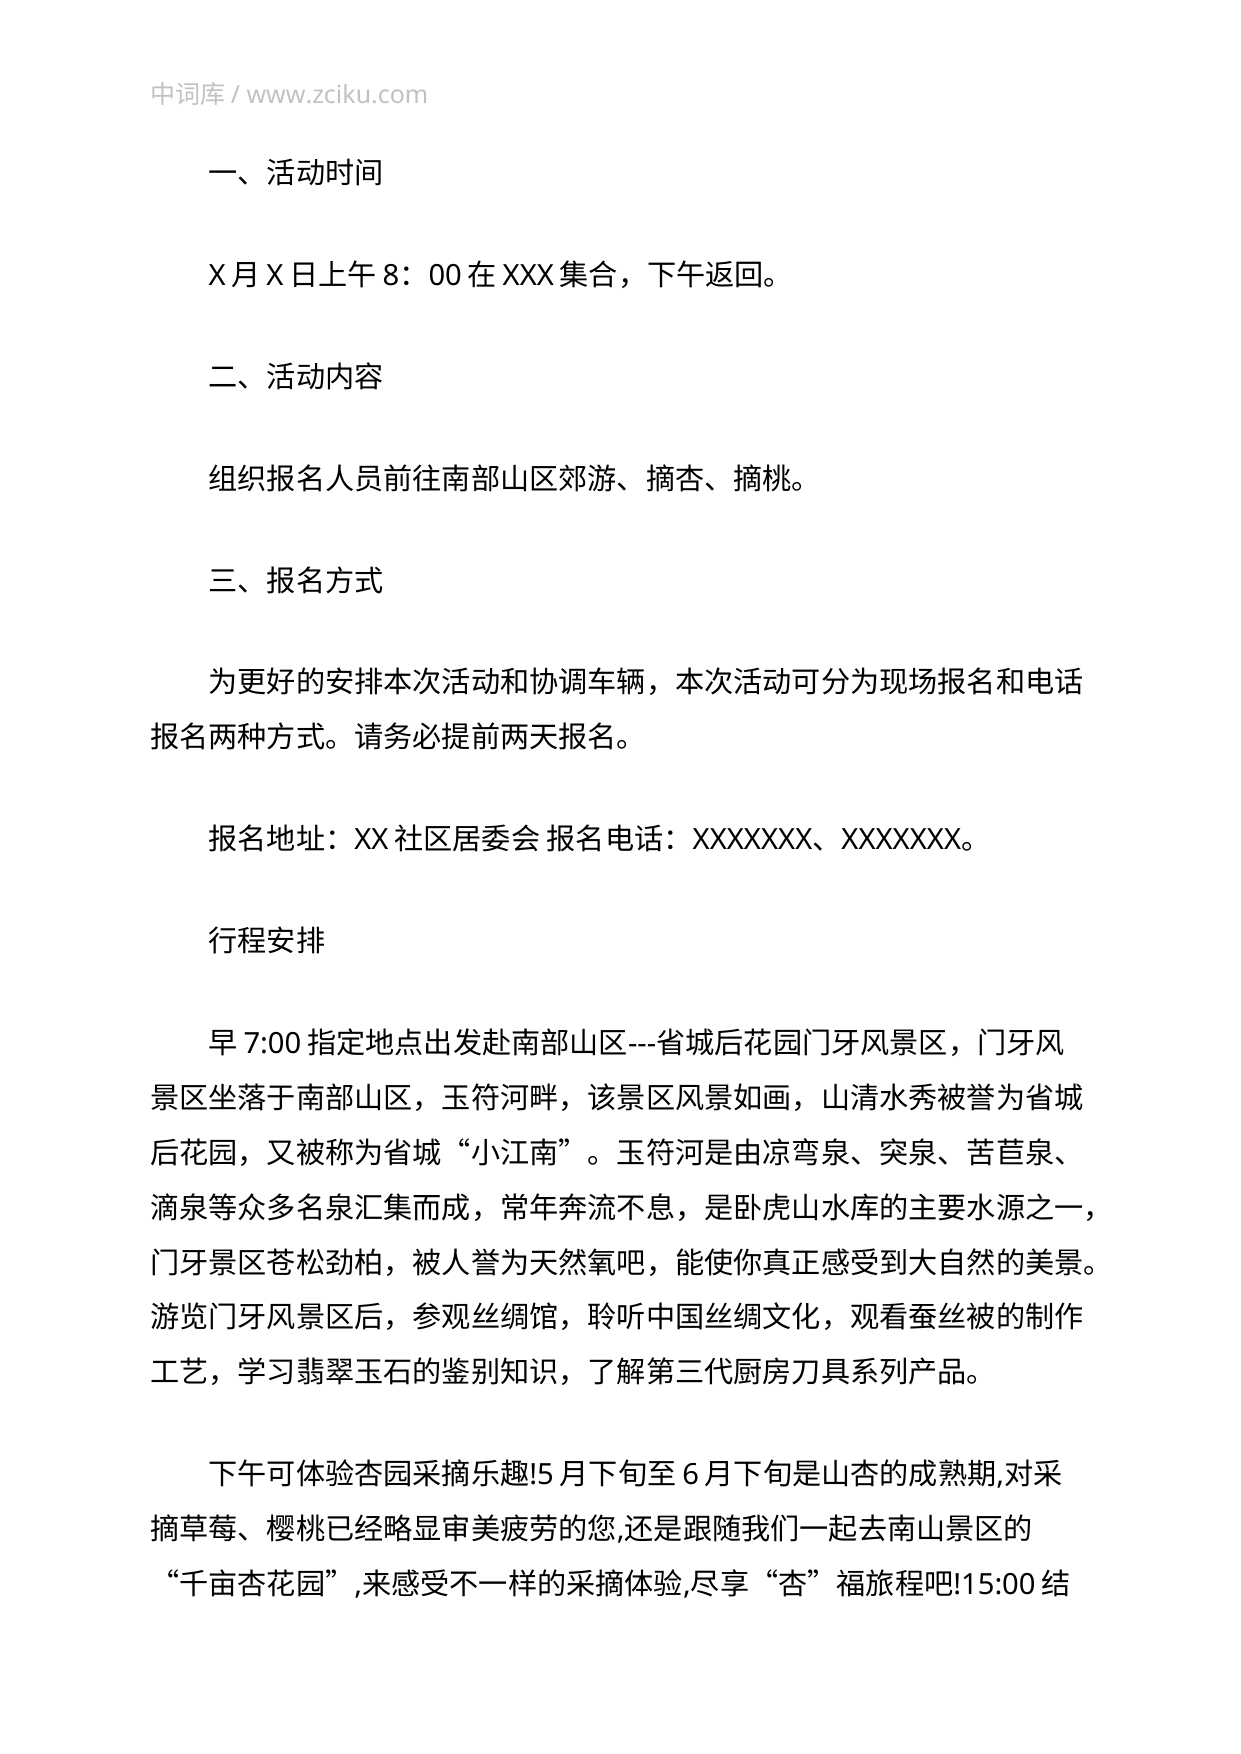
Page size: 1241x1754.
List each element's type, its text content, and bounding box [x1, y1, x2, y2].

text X月X日上午8：00在XXX集合，下午返回。 [150, 252, 1090, 294]
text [150, 1451, 1090, 1603]
text 二、活动内容 [150, 354, 1090, 396]
text 早7:00指定地点出发赴南部山区---省城后花园门牙风景区，门牙风景区坐落于南部山区，玉符河畔，该景区风景如画，山清水秀被誉为省城后花园，又被称为省城“小江南”。玉符河是由凉弯泉、突泉、苦苣泉、滴泉等众多名泉汇集而成，常年奔流不息，是卧虎山水库的主要水源之一，门牙景区苍松劲柏，被人誉为天然氧吧，能使你真正感受到大自然的美景。游览门牙风景区后，参观丝绸馆，聆听中国丝绸文化，观看蚕丝被的制作工艺，学习翡翠玉石的鉴别知识，了解第三代厨房刀具系列产品。 [150, 1019, 1090, 1391]
text 报名地址：XX社区居委会 报名电话：XXXXXXX、XXXXXXX。 [150, 816, 1090, 858]
text 三、报名方式 [150, 557, 1090, 599]
text 一、活动时间 [150, 150, 1090, 192]
text 组织报名人员前往南部山区郊游、摘杏、摘桃。 [150, 456, 1090, 498]
text 行程安排 [150, 918, 1090, 960]
text 为更好的安排本次活动和协调车辆，本次活动可分为现场报名和电话报名两种方式。请务必提前两天报名。 [150, 659, 1090, 756]
